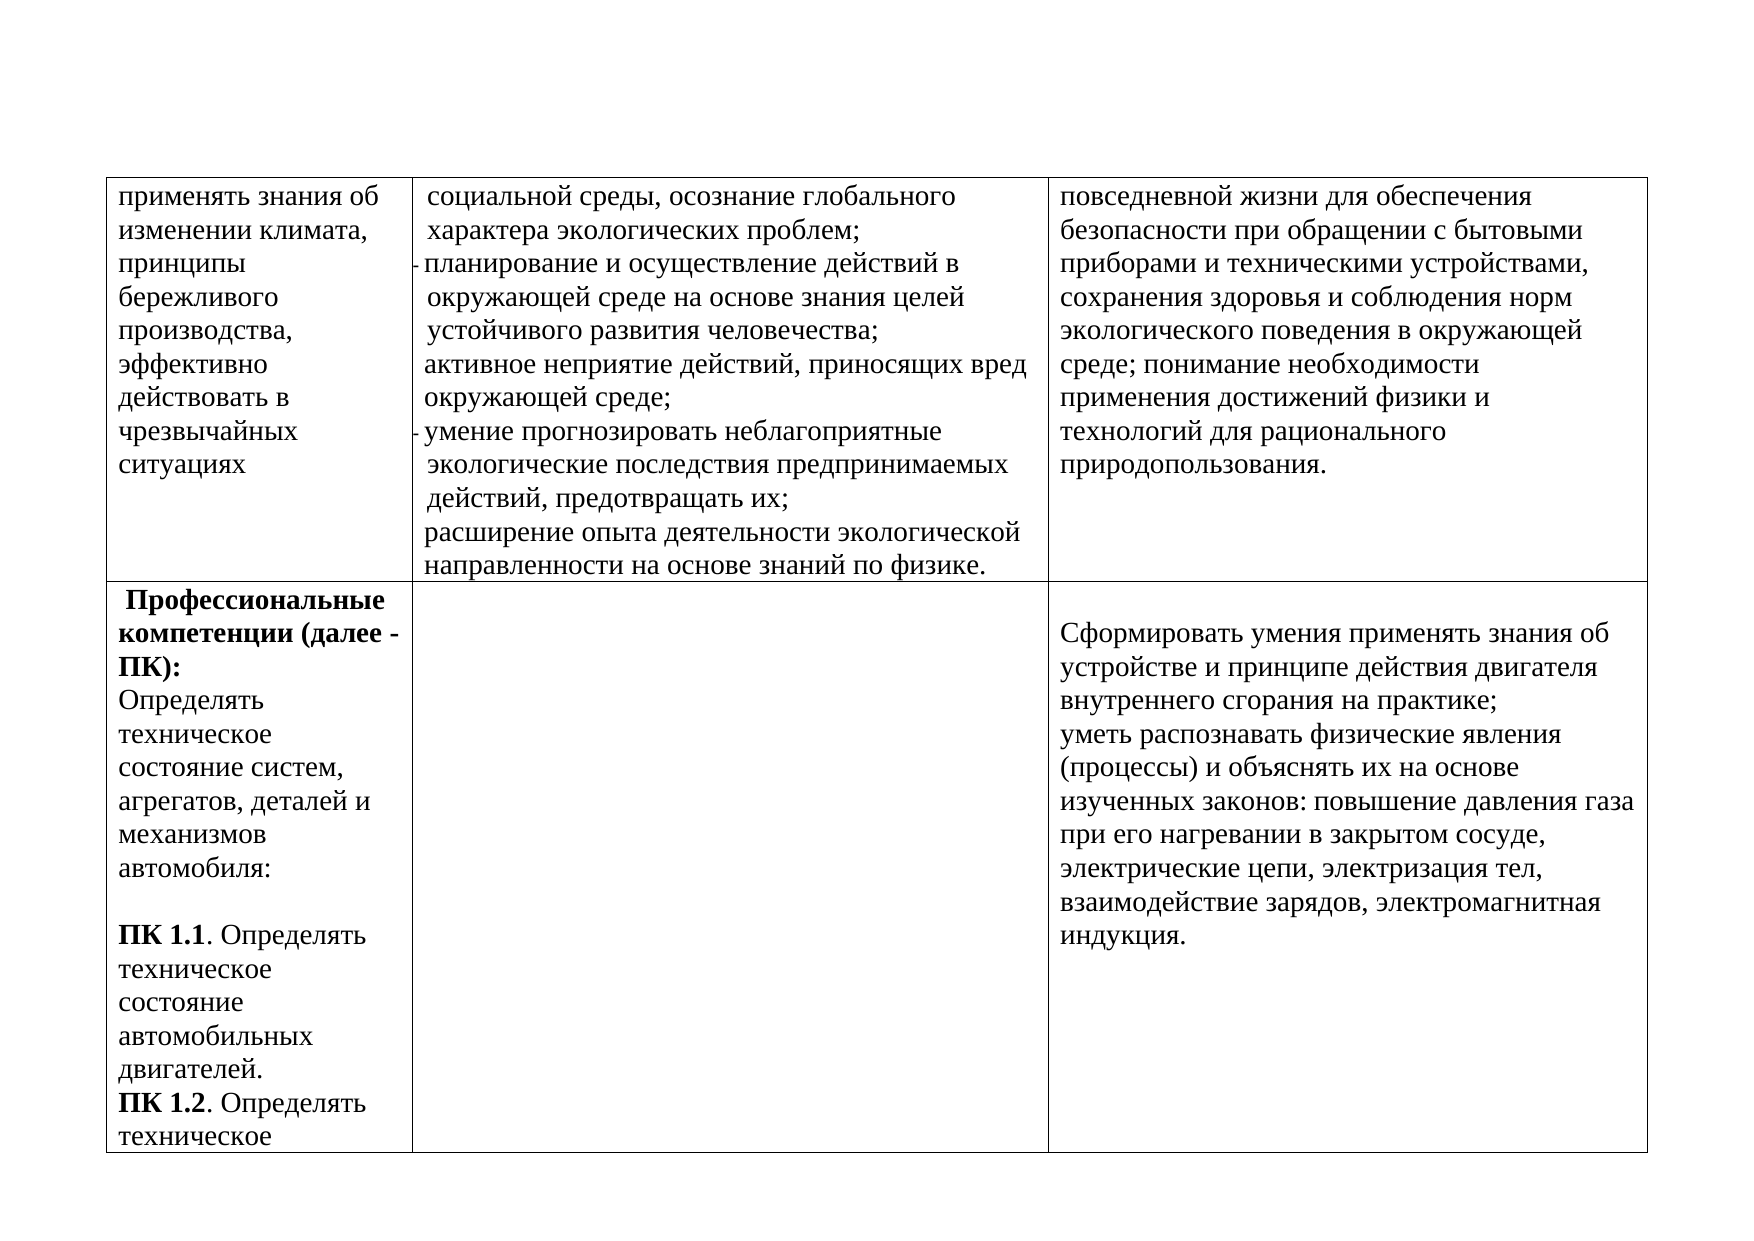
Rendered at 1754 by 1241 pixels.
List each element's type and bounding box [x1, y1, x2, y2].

table_cell [107, 582, 412, 1152]
table_cell [413, 582, 1048, 1152]
table_cell [1049, 582, 1647, 1152]
table_cell [1049, 178, 1647, 581]
table_cell [107, 178, 412, 581]
table_cell [413, 178, 1048, 581]
